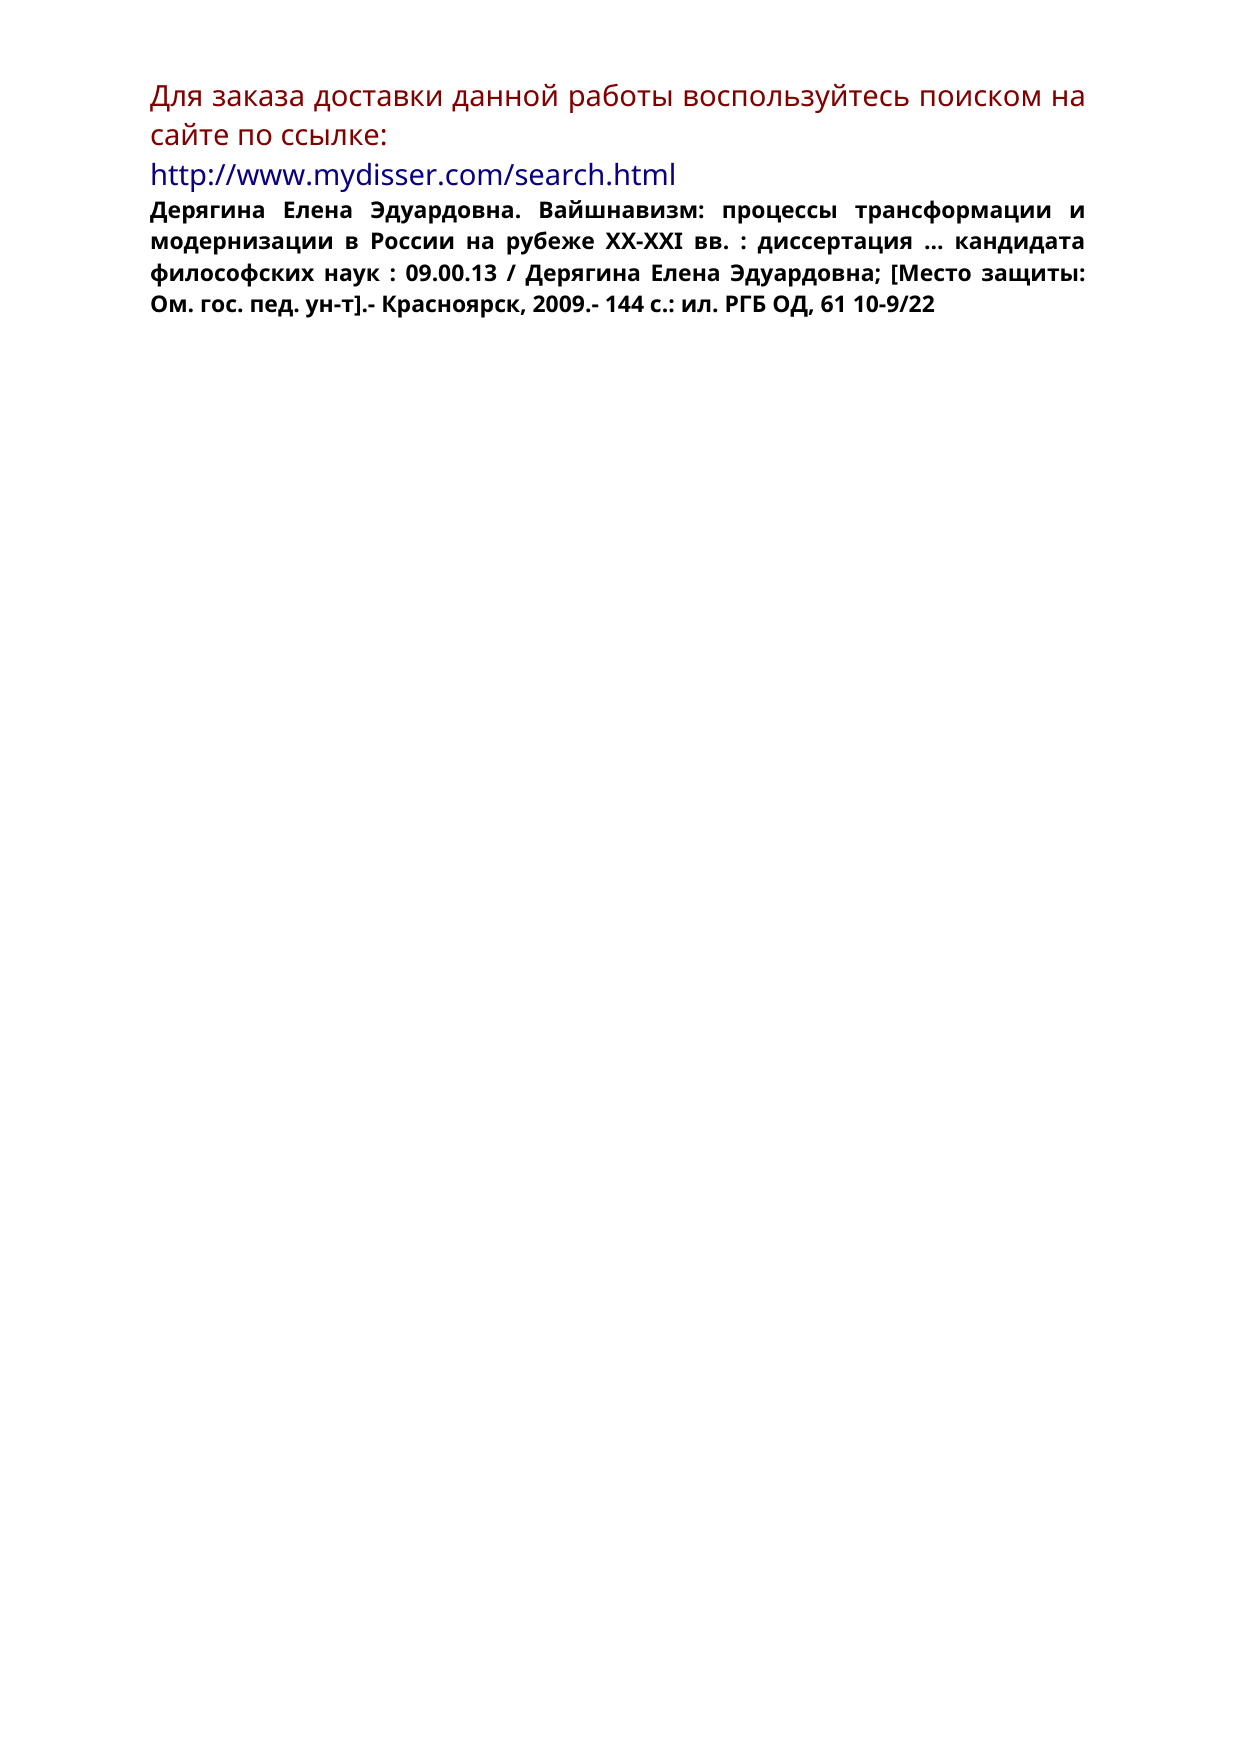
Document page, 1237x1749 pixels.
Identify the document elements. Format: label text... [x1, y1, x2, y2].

text Дерягина Елена Эдуардовна. Вайшнавизм: процессы трансформации и модернизации в России на рубеже XX-XXI вв. : диссертация ... кандидата философских наук : 09.00.13 / Дерягина Елена Эдуардовна; [Место защиты: Ом. гос. пед. ун-т].- Красноярск, 2009.- 144 с.: ил. РГБ ОД, 61 10-9/22 [150, 194, 1086, 319]
